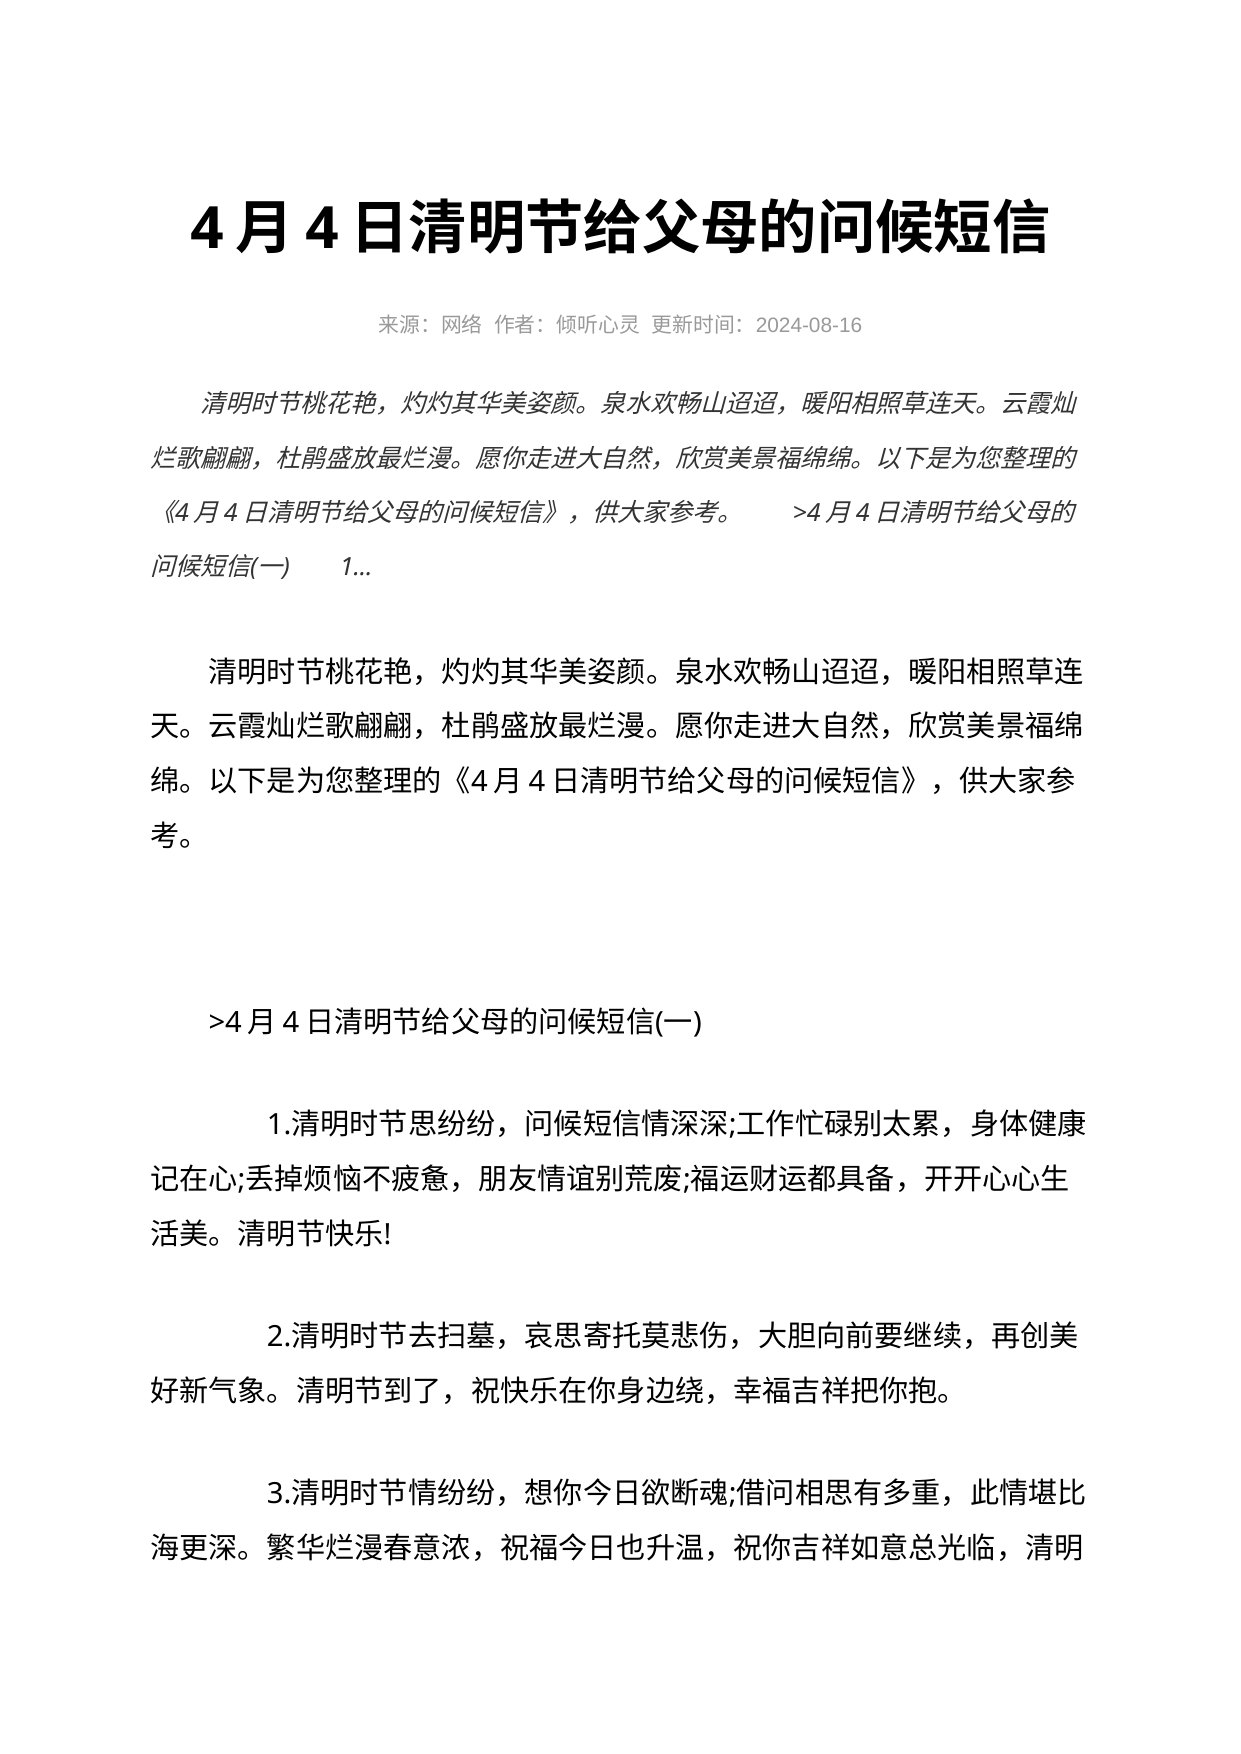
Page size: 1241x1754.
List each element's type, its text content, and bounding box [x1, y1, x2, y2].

text 1.清明时节思纷纷，问候短信情深深;工作忙碌别太累，身体健康记在心;丢掉烦恼不疲惫，朋友情谊别荒废;福运财运都具备，开开心心生活美。清明节快乐! [150, 1101, 1090, 1253]
text 清明时节桃花艳，灼灼其华美姿颜。泉水欢畅山迢迢，暖阳相照草连天。云霞灿烂歌翩翩，杜鹃盛放最烂漫。愿你走进大自然，欣赏美景福绵绵。以下是为您整理的《4月4日清明节给父母的问候短信》，供大家参考。 [150, 648, 1090, 855]
subtitle 4月4日清明节给父母的问候短信 [150, 181, 1090, 266]
text 清明时节桃花艳，灼灼其华美姿颜。泉水欢畅山迢迢，暖阳相照草连天。云霞灿烂歌翩翩，杜鹃盛放最烂漫。愿你走进大自然，欣赏美景福绵绵。以下是为您整理的《4月4日清明节给父母的问候短信》，供大家参考。 >4月4日清明节给父母的问候短信(一) 1... [150, 384, 1090, 583]
text >4月4日清明节给父母的问候短信(一) [150, 999, 1090, 1041]
text 2.清明时节去扫墓，哀思寄托莫悲伤，大胆向前要继续，再创美好新气象。清明节到了，祝快乐在你身边绕，幸福吉祥把你抱。 [150, 1313, 1090, 1410]
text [150, 1469, 1090, 1567]
text 来源：网络 作者：倾听心灵 更新时间：2024-08-16 [150, 313, 1090, 337]
